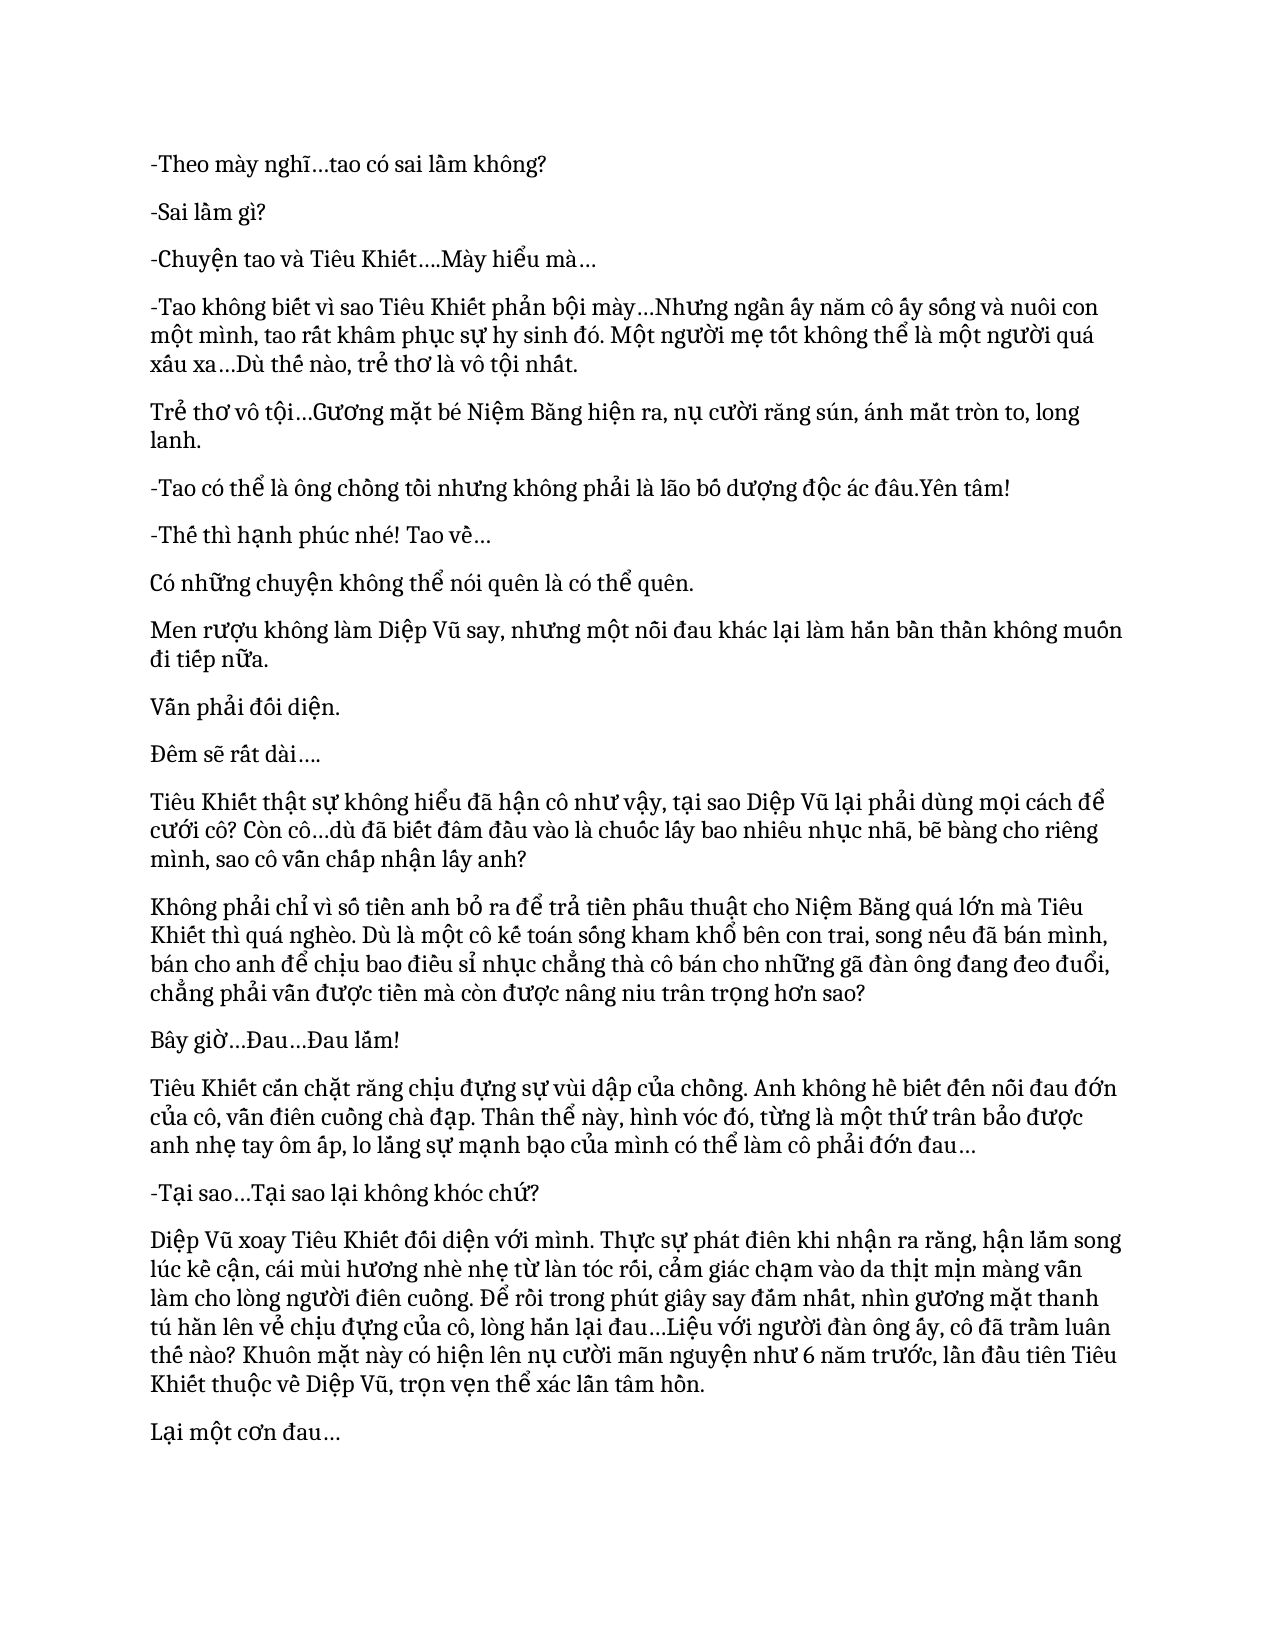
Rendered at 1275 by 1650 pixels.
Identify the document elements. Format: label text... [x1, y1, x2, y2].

text -Sai lầm gì? [150, 197, 1125, 226]
text Vẫn phải đối diện. [150, 692, 1125, 721]
text Không phải chỉ vì số tiền anh bỏ ra để trả tiền phẫu thuật cho Niệm Bằng quá lớn mà Tiêu Khiết thì quá nghèo. Dù là một cô kế toán sống kham khổ bên con trai, song nếu đã bán mình, bán cho anh để chịu bao điều sỉ nhục chẳng thà cô bán cho những gã đàn ông đang đeo đuổi, chẳng phải vẫn được tiền mà còn được nâng niu trân trọng hơn sao? [150, 892, 1125, 1007]
text -Tao không biết vì sao Tiêu Khiết phản bội mày…Nhưng ngần ấy năm cô ấy sống và nuôi con một mình, tao rất khâm phục sự hy sinh đó. Một người mẹ tốt không thể là một người quá xấu xa…Dù thế nào, trẻ thơ là vô tội nhất. [150, 292, 1125, 379]
text -Tại sao…Tại sao lại không khóc chứ? [150, 1179, 1125, 1207]
text Đêm sẽ rất dài…. [150, 740, 1125, 769]
text Lại một cơn đau… [150, 1417, 1125, 1446]
text Tiêu Khiết cắn chặt răng chịu đựng sự vùi dập của chồng. Anh không hề biết đến nỗi đau đớn của cô, vẫn điên cuồng chà đạp. Thân thể này, hình vóc đó, từng là một thứ trân bảo được anh nhẹ tay ôm ấp, lo lắng sự mạnh bạo của mình có thể làm cô phải đớn đau… [150, 1074, 1125, 1160]
text Diệp Vũ xoay Tiêu Khiết đối diện với mình. Thực sự phát điên khi nhận ra rằng, hận lắm song lúc kề cận, cái mùi hương nhè nhẹ từ làn tóc rối, cảm giác chạm vào da thịt mịn màng vẫn làm cho lòng người điên cuồng. Để rồi trong phút giây say đắm nhất, nhìn gương mặt thanh tú hằn lên vẻ chịu đựng của cô, lòng hắn lại đau…Liệu với người đàn ông ấy, cô đã trầm luân thế nào? Khuôn mặt này có hiện lên nụ cười mãn nguyện như 6 năm trước, lần đầu tiên Tiêu Khiết thuộc về Diệp Vũ, trọn vẹn thể xác lẫn tâm hồn. [150, 1226, 1125, 1399]
text -Theo mày nghĩ…tao có sai lầm không? [150, 150, 1125, 179]
text Tiêu Khiết thật sự không hiểu đã hận cô như vậy, tại sao Diệp Vũ lại phải dùng mọi cách để cưới cô? Còn cô…dù đã biết đâm đầu vào là chuốc lấy bao nhiêu nhục nhã, bẽ bàng cho riêng mình, sao cô vẫn chấp nhận lấy anh? [150, 787, 1125, 874]
text -Thế thì hạnh phúc nhé! Tao về… [150, 521, 1125, 550]
text Trẻ thơ vô tội…Gương mặt bé Niệm Bằng hiện ra, nụ cười răng sún, ánh mắt tròn to, long lanh. [150, 397, 1125, 455]
text Có những chuyện không thể nói quên là có thể quên. [150, 569, 1125, 597]
text Bây giờ…Đau…Đau lắm! [150, 1026, 1125, 1055]
text -Chuyện tao và Tiêu Khiết….Mày hiểu mà… [150, 245, 1125, 274]
text -Tao có thể là ông chồng tồi nhưng không phải là lão bố dượng độc ác đâu.Yên tâm! [150, 474, 1125, 502]
text Men rượu không làm Diệp Vũ say, nhưng một nỗi đau khác lại làm hắn bần thần không muốn đi tiếp nữa. [150, 616, 1125, 674]
